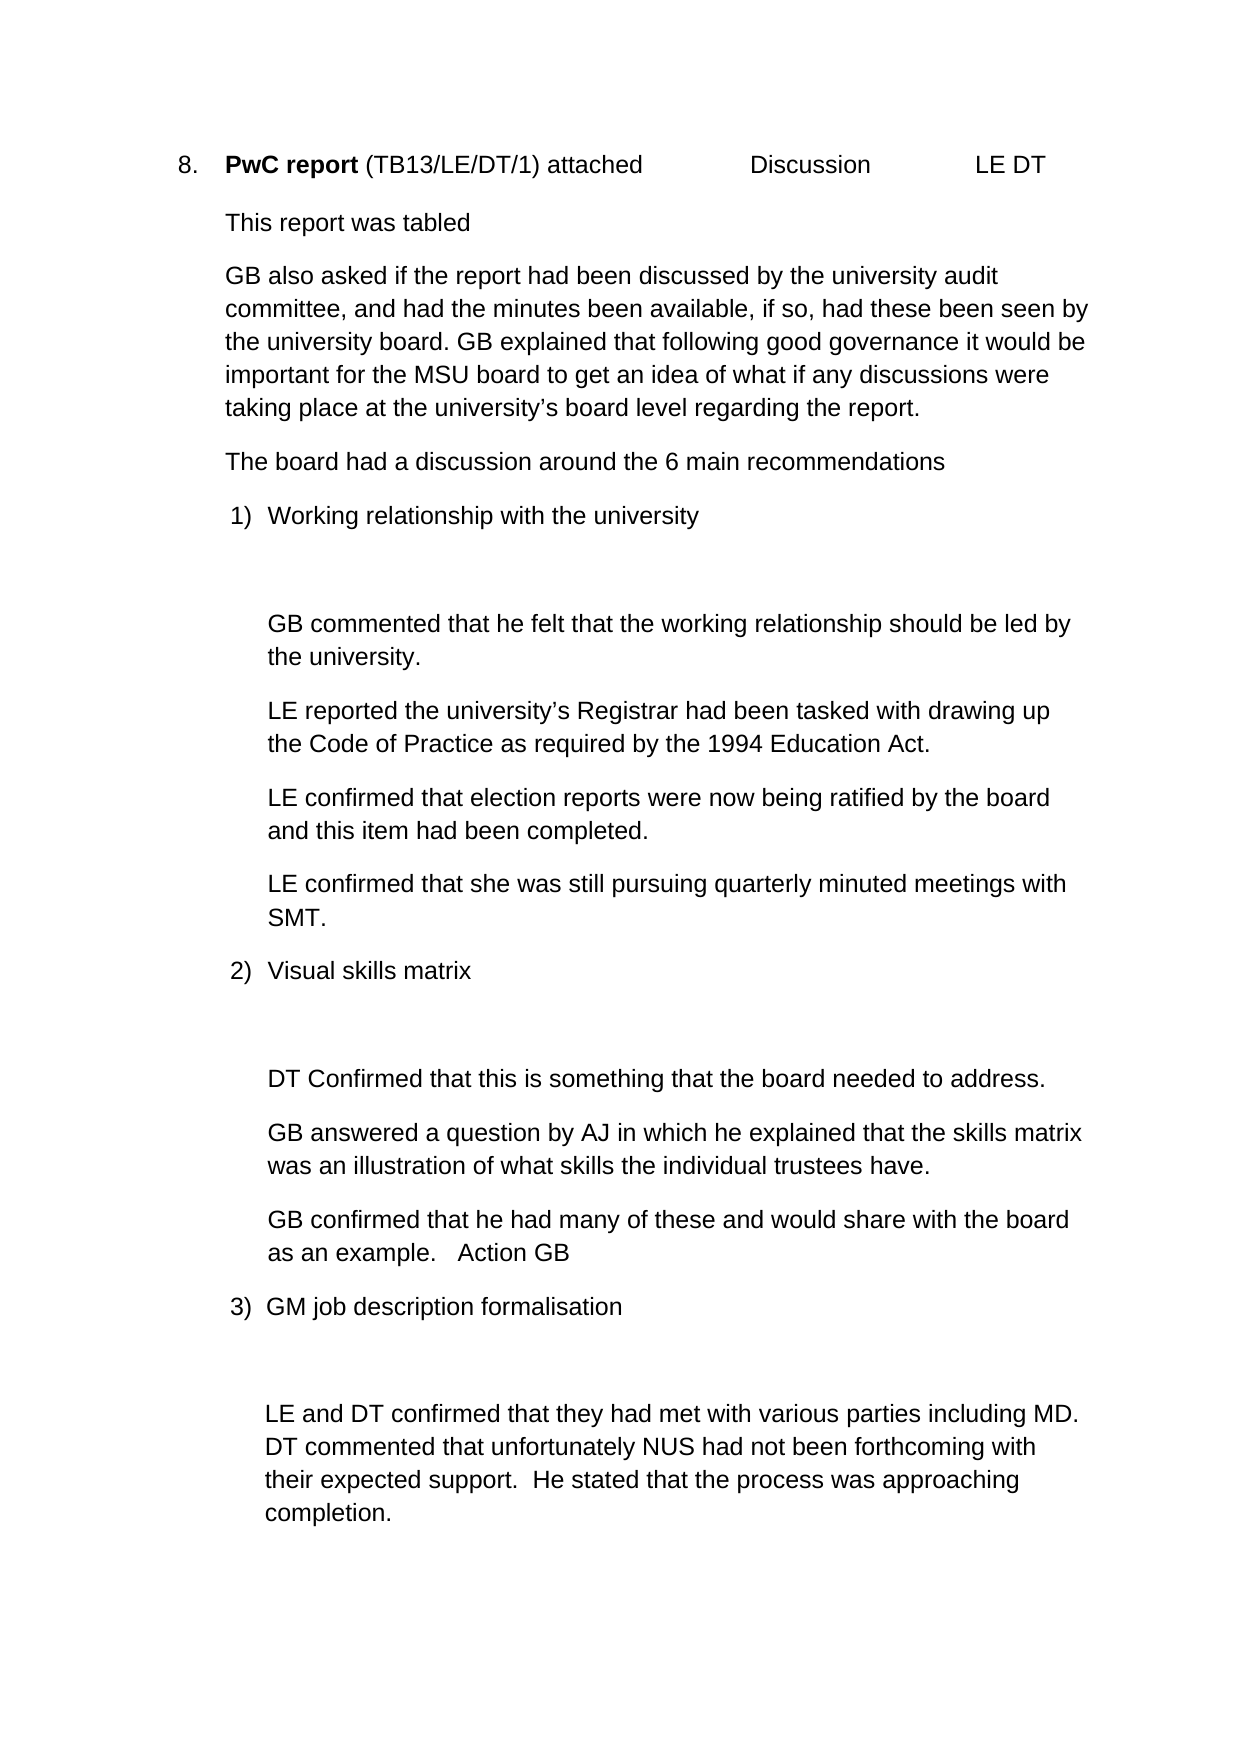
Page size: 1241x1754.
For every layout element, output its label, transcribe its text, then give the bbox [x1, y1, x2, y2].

text LE reported the university’s Registrar had been tasked with drawing up the Code of Practice as required by the 1994 Education Act. [267, 696, 1090, 757]
text The board had a discussion around the 6 main recommendations [225, 447, 1090, 476]
text DT Confirmed that this is something that the board needed to address. [267, 1064, 1090, 1093]
text LE confirmed that she was still pursuing quarterly minuted meetings with SMT. [267, 869, 1090, 931]
text 3) GM job description formalisation [230, 1292, 1090, 1320]
text GB also asked if the report had been discussed by the university audit committee, and had the minutes been available, if so, had these been seen by the university board. GB explained that following good governance it would be important for the MSU board to get an idea of what if any discussions were taking place at the university’s board level regarding the report. [225, 261, 1090, 422]
list Visual skills matrix [230, 956, 1090, 985]
text GB confirmed that he had many of these and would share with the board as an example. Action GB [267, 1205, 1090, 1267]
text 8. PwC report (TB13/LE/DT/1) attached Discussion LE DT [150, 150, 1090, 207]
text GB answered a question by AJ in which he explained that the skills matrix was an illustration of what skills the individual trustees have. [267, 1118, 1090, 1180]
text LE confirmed that election reports were now being ratified by the board and this item had been completed. [267, 783, 1090, 844]
text GB commented that he felt that the working relationship should be led by the university. [267, 609, 1090, 671]
text LE and DT confirmed that they had met with various parties including MD. DT commented that unfortunately NUS had not been forthcoming with their expected support. He stated that the process was approaching completion. [264, 1399, 1090, 1527]
text This report was tabled [225, 207, 1090, 236]
list Working relationship with the university [230, 501, 1090, 530]
